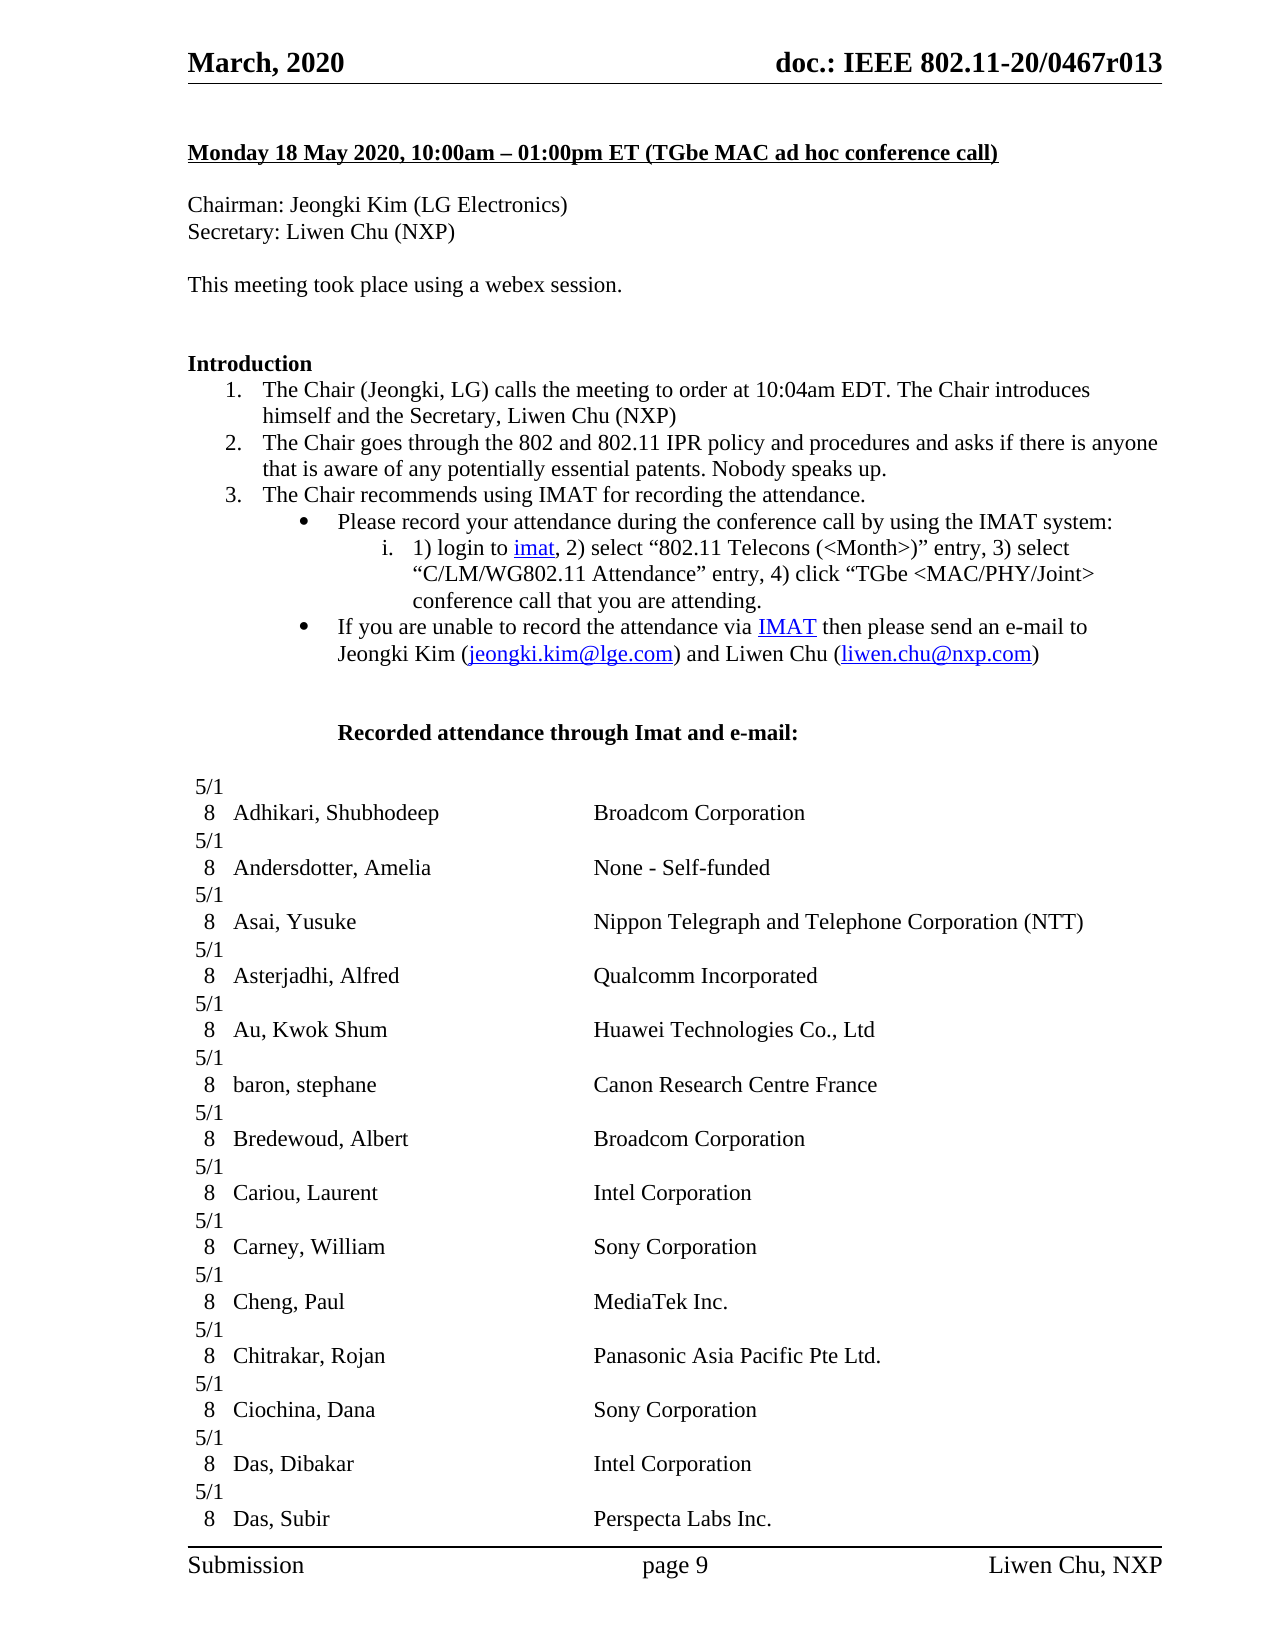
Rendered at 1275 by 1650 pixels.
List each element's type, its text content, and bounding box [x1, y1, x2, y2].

table_cell 5/18 [188, 880, 231, 934]
table_cell Cariou, Laurent [231, 1151, 592, 1206]
table_cell 5/18 [188, 1368, 231, 1423]
table_cell MediaTek Inc. [592, 1260, 1246, 1314]
text Monday 18 May 2020, 10:00am – 01:00pm ET (TGbe MAC ad hoc conference call) [187, 139, 1162, 165]
table_cell 5/18 [188, 1477, 231, 1531]
table_cell 5/18 [188, 1151, 231, 1206]
table_cell 5/18 [188, 1423, 231, 1477]
table_cell baron, stephane [231, 1043, 592, 1097]
table_cell Das, Dibakar [231, 1423, 592, 1477]
list 1) login to imat, 2) select “802.11 Telecons (<Month>)” entry, 3) select “C/LM/WG802.11 Attendance” entry, 4) click “TGbe <MAC/PHY/Joint> conference call that you are attending. [394, 534, 1162, 613]
table_cell Sony Corporation [592, 1368, 1246, 1423]
table_cell Huawei Technologies Co., Ltd [592, 989, 1246, 1043]
table_cell Au, Kwok Shum [231, 989, 592, 1043]
table_cell Qualcomm Incorporated [592, 934, 1246, 988]
list The Chair goes through the 802 and 802.11 IPR policy and procedures and asks if there is anyone that is aware of any potentially essential patents. Nobody speaks up. [225, 429, 1162, 481]
table_cell 5/18 [188, 1260, 231, 1314]
table_cell Das, Subir [231, 1477, 592, 1531]
table_cell Sony Corporation [592, 1206, 1246, 1260]
table_cell Perspecta Labs Inc. [592, 1477, 1246, 1531]
table_header Broadcom Corporation [592, 771, 1246, 826]
list If you are unable to record the attendance via IMAT then please send an e-mail to Jeongki Kim (jeongki.kim@lge.com) and Liwen Chu (liwen.chu@nxp.com) [300, 613, 1162, 666]
table_cell 5/18 [188, 989, 231, 1043]
table_cell Intel Corporation [592, 1151, 1246, 1206]
text Secretary: Liwen Chu (NXP) [187, 218, 1162, 244]
list The Chair recommends using IMAT for recording the attendance. [225, 481, 1162, 508]
table_cell Panasonic Asia Pacific Pte Ltd. [592, 1314, 1246, 1368]
table_cell Asterjadhi, Alfred [231, 934, 592, 988]
table_cell Broadcom Corporation [592, 1097, 1246, 1151]
table_cell 5/18 [188, 934, 231, 988]
table_cell 5/18 [188, 1043, 231, 1097]
list Please record your attendance during the conference call by using the IMAT system: [300, 508, 1162, 534]
list The Chair (Jeongki, LG) calls the meeting to order at 10:04am EDT. The Chair introduces himself and the Secretary, Liwen Chu (NXP) [225, 376, 1162, 429]
table_cell Ciochina, Dana [231, 1368, 592, 1423]
text Recorded attendance through Imat and e-mail: [337, 666, 1162, 745]
table_cell None - Self-funded [592, 826, 1246, 880]
table_header 5/18 [188, 771, 231, 826]
text This meeting took place using a webex session. [187, 271, 1162, 297]
table_cell 5/18 [188, 1206, 231, 1260]
table_cell 5/18 [188, 1314, 231, 1368]
table_cell Intel Corporation [592, 1423, 1246, 1477]
table_cell 5/18 [188, 826, 231, 880]
table_cell 5/18 [188, 1097, 231, 1151]
table_cell Andersdotter, Amelia [231, 826, 592, 880]
table_cell Carney, William [231, 1206, 592, 1260]
table_cell Asai, Yusuke [231, 880, 592, 934]
table_cell Nippon Telegraph and Telephone Corporation (NTT) [592, 880, 1246, 934]
table_cell Canon Research Centre France [592, 1043, 1246, 1097]
text Chairman: Jeongki Kim (LG Electronics) [187, 192, 1162, 218]
table_header Adhikari, Shubhodeep [231, 771, 592, 826]
table_cell Bredewoud, Albert [231, 1097, 592, 1151]
text Introduction [187, 350, 1162, 376]
table_cell Cheng, Paul [231, 1260, 592, 1314]
table_cell Chitrakar, Rojan [231, 1314, 592, 1368]
